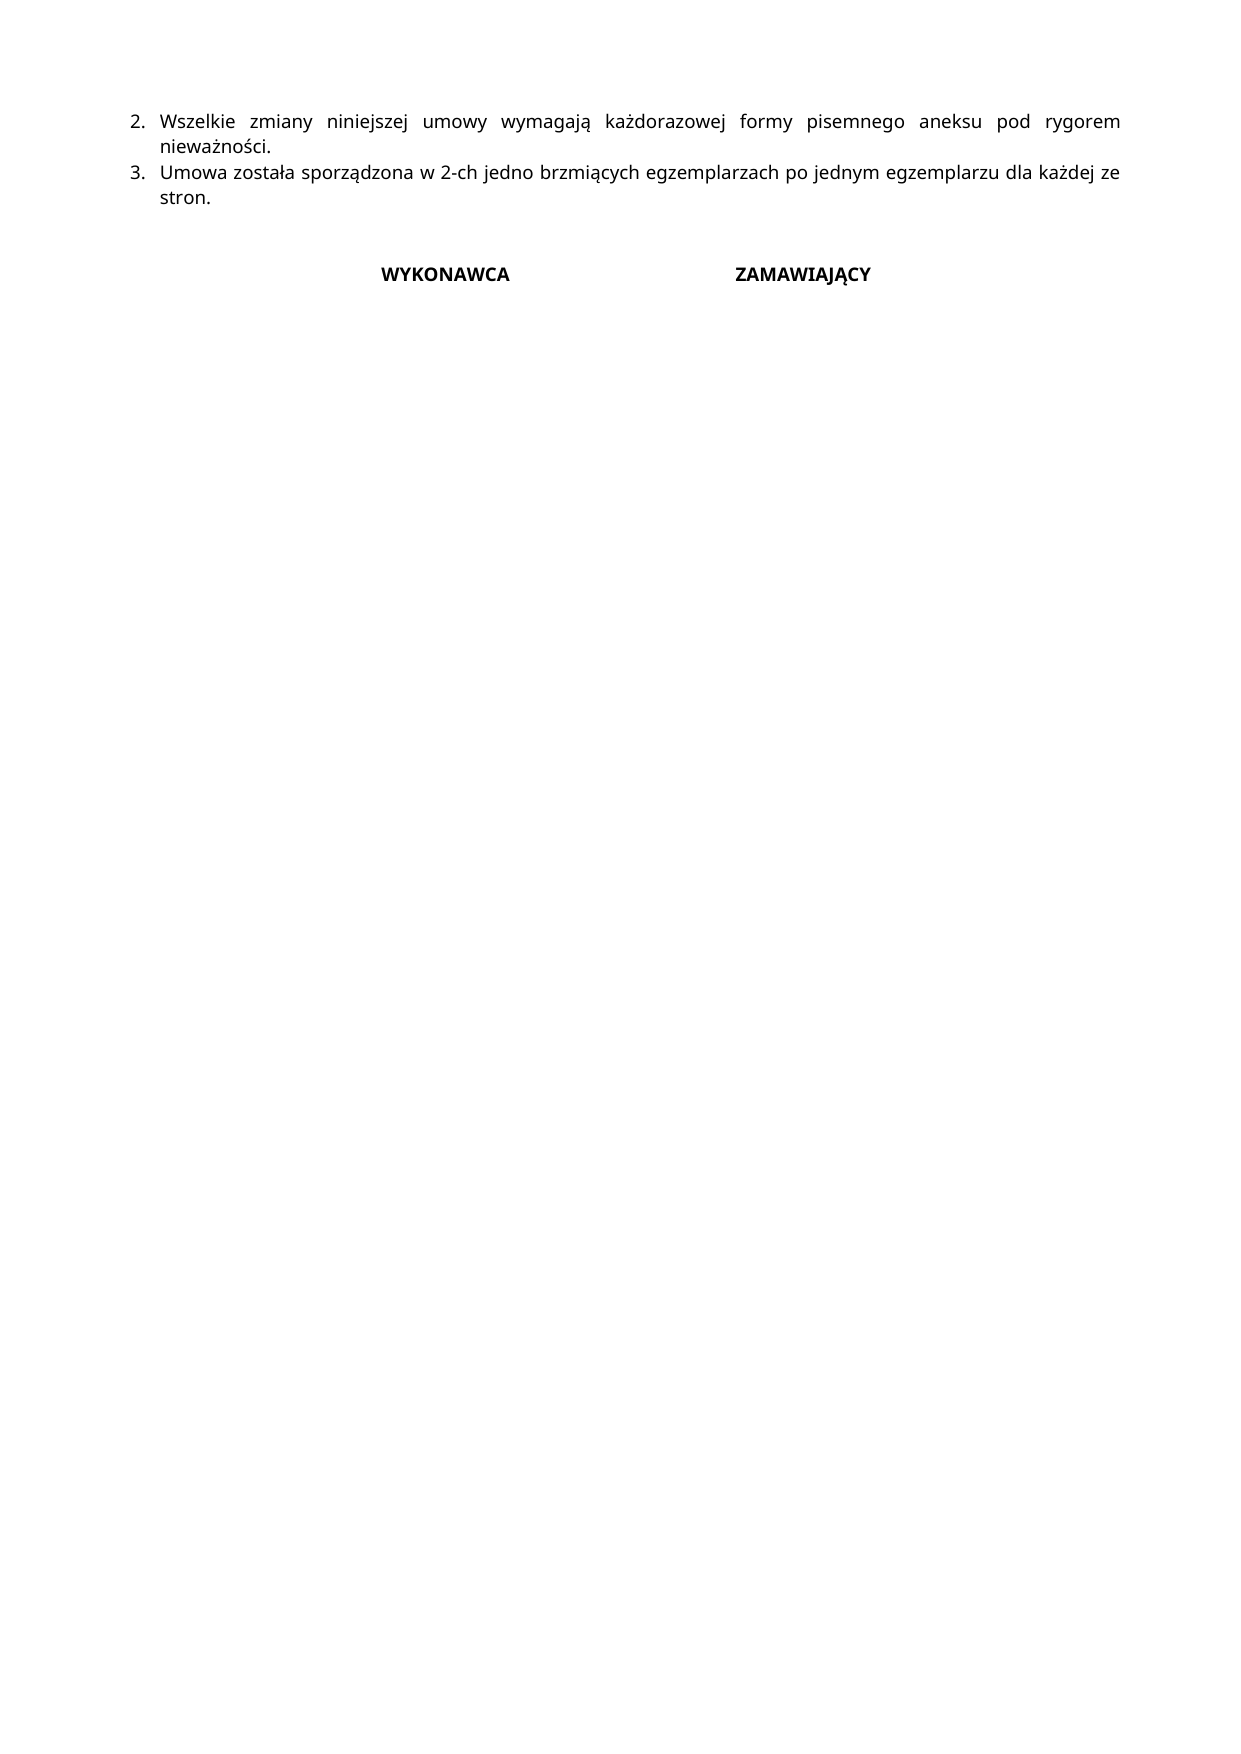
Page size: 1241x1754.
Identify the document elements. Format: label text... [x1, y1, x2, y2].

text WYKONAWCA ZAMAWIAJĄCY [130, 261, 1122, 287]
list Wszelkie zmiany niniejszej umowy wymagają każdorazowej formy pisemnego aneksu pod rygorem nieważności. [130, 108, 1122, 159]
list Umowa została sporządzona w 2-ch jedno brzmiących egzemplarzach po jednym egzemplarzu dla każdej ze stron. [130, 159, 1122, 210]
